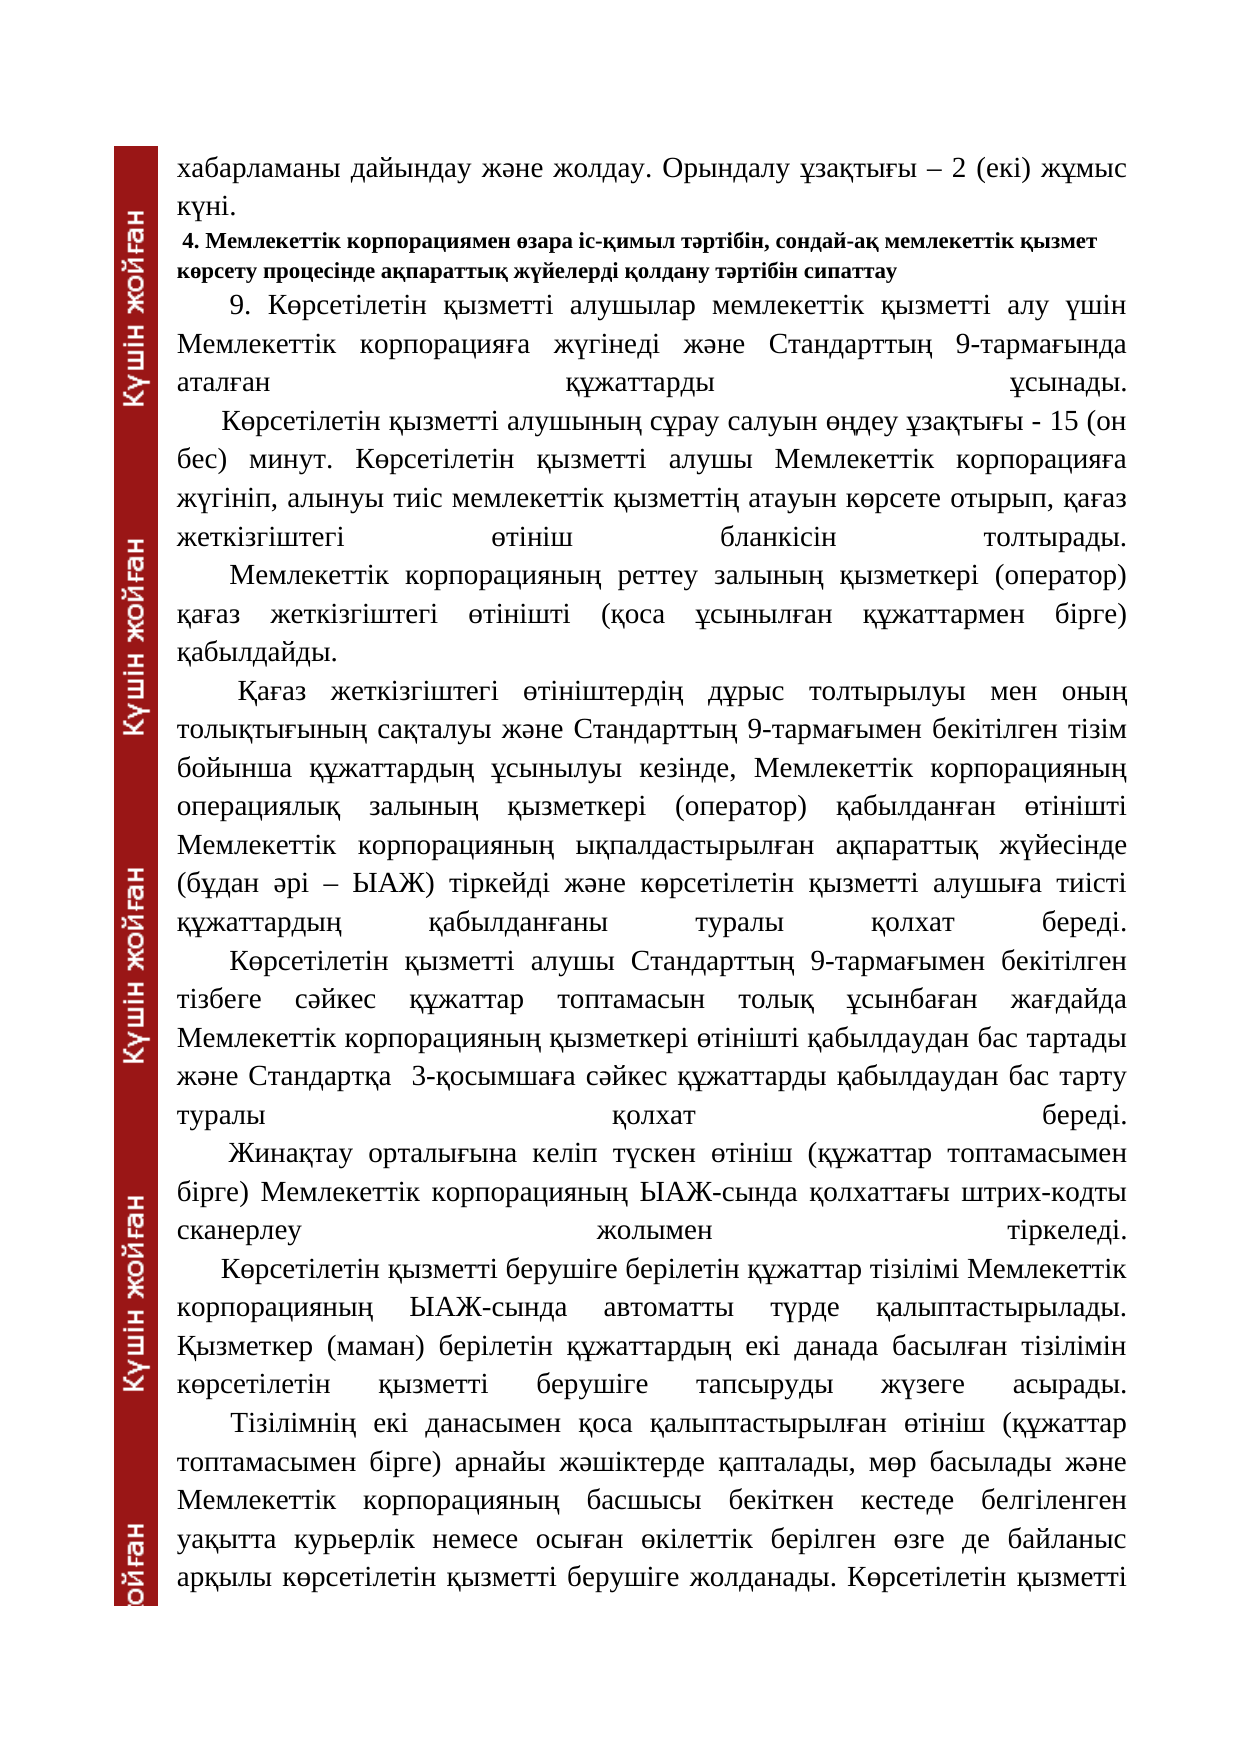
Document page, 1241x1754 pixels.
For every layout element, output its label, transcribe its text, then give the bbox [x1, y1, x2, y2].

picture [114, 146, 158, 150]
picture [114, 1593, 158, 1606]
text 4. Мемлекеттік корпорациямен өзара іс-қимыл тәртібін, сондай-ақ мемлекеттік қызмет көрсету процесінде ақпараттық жүйелерді қолдану тәртібін сипаттау [112, 227, 1128, 284]
picture [114, 222, 158, 227]
